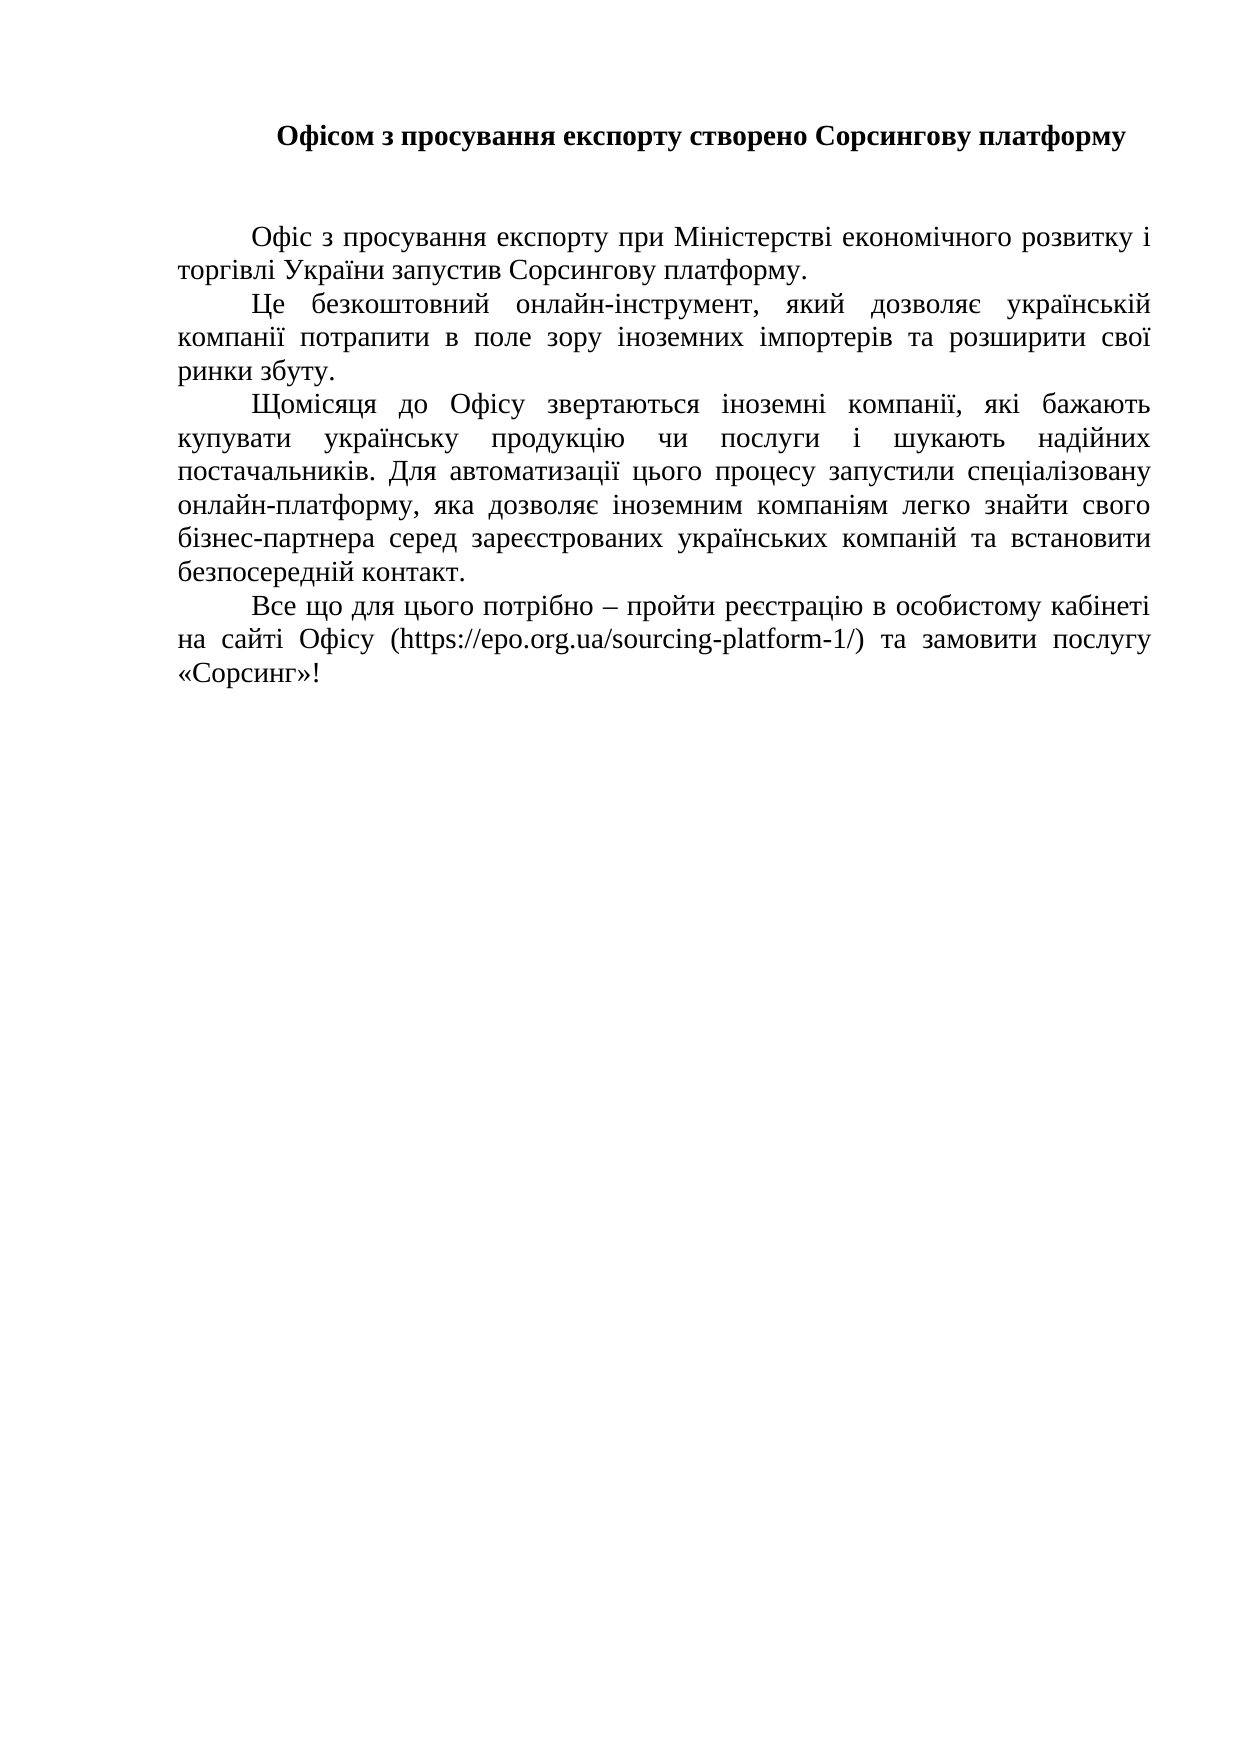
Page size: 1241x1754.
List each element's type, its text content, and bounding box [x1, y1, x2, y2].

text Це безкоштовний онлайн-інструмент, який дозволяє українській компанії потрапити в поле зору іноземних імпортерів та розширити свої ринки збуту. [177, 286, 1152, 386]
text Офісом з просування експорту створено Сорсингову платформу [177, 118, 1152, 152]
text Все що для цього потрібно – пройти реєстрацію в особистому кабінеті на сайті Офісу (https://epo.org.ua/sourcing-platform-1/) та замовити послугу «Сорсинг»! [177, 588, 1152, 688]
text Щомісяця до Офісу звертаються іноземні компанії, які бажають купувати українську продукцію чи послуги і шукають надійних постачальників. Для автоматизації цього процесу запустили спеціалізовану онлайн-платформу, яка дозволяє іноземним компаніям легко знайти свого бізнес-партнера серед зареєстрованих українських компаній та встановити безпосередній контакт. [177, 386, 1152, 588]
text Офіс з просування експорту при Міністерстві економічного розвитку і торгівлі України запустив Сорсингову платформу. [177, 219, 1152, 286]
